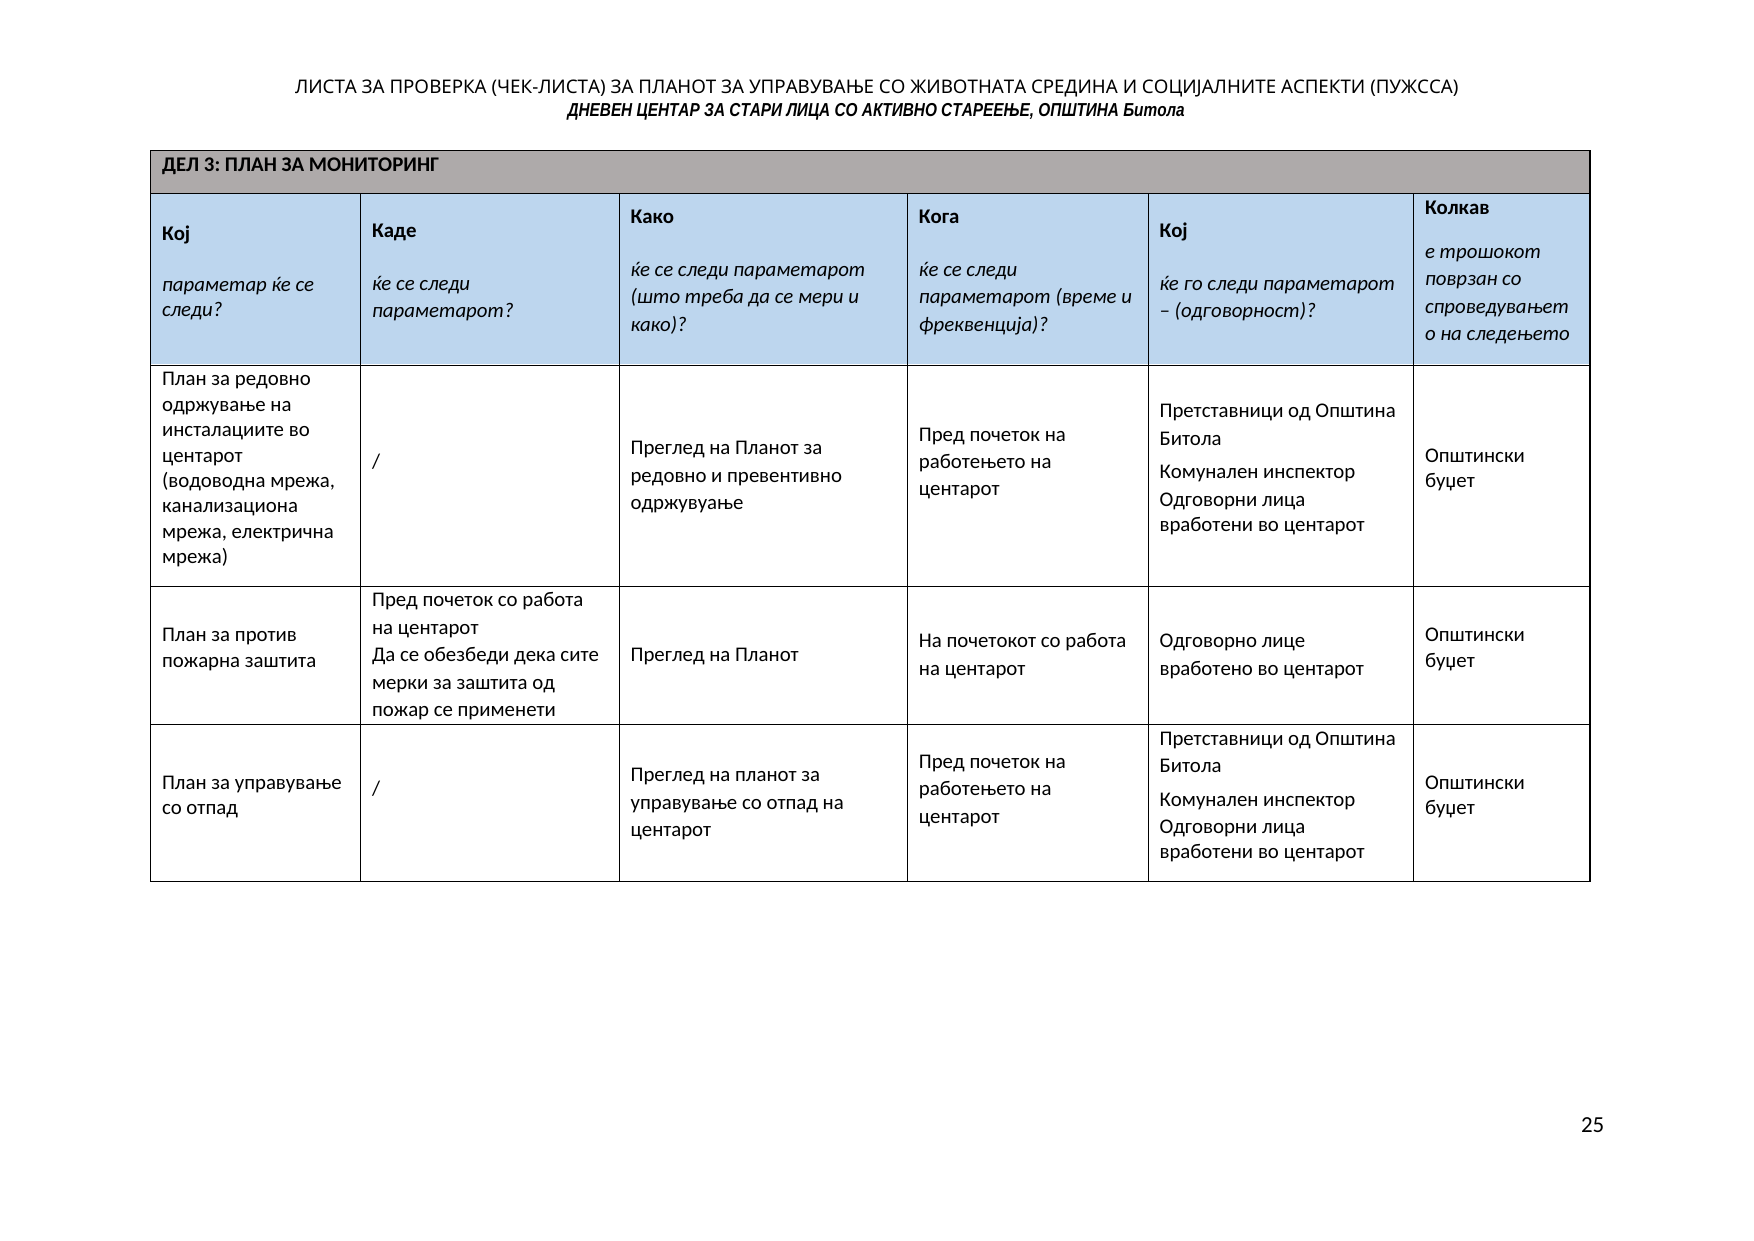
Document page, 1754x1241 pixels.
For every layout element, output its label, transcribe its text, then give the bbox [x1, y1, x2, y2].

table_cell План за против пожарна заштита [151, 587, 360, 724]
table_cell Преглед на Планот за редовно и превентивно одржувуање [620, 366, 907, 586]
table_cell / [361, 725, 619, 881]
table_cell Пред почеток на работењето на центарот [908, 725, 1148, 881]
table_cell Општински буџет [1414, 725, 1589, 881]
table_cell Каде ќе се следи параметарот? [361, 194, 619, 364]
table_cell План за управување со отпад [151, 725, 360, 881]
table_cell Кој параметар ќе се следи? [151, 194, 360, 364]
table_cell Општински буџет [1414, 587, 1589, 724]
table_cell Кој ќе го следи параметарот – (одговорност)? [1149, 194, 1413, 364]
table_cell Колкав е трошокот поврзан со спроведувањето на следењето [1414, 194, 1589, 364]
table_cell Преглед на планот за управување со отпад на центарот [620, 725, 907, 881]
table_cell Општински буџет [1414, 366, 1589, 586]
table_cell Преглед на Планот [620, 587, 907, 724]
table_cell Претставници од Општина Битола Комунален инспектор Одговорни лица вработени во центарот [1149, 366, 1413, 586]
table_header ДЕЛ 3: ПЛАН ЗА МОНИТОРИНГ [151, 151, 1589, 193]
table_cell Претставници од Општина Битола Комунален инспектор Одговорни лица вработени во центарот [1149, 725, 1413, 881]
table_cell Како ќе се следи параметарот (што треба да се мери и како)? [620, 194, 907, 364]
table_cell Пред почеток на работењето на центарот [908, 366, 1148, 586]
table_cell Одговорно лице вработено во центарот [1149, 587, 1413, 724]
table_cell План за редовно одржување на инсталациите во центарот (водоводна мрежа, канализациона мрежа, електрична мрежа) [151, 366, 360, 586]
table_cell Пред почеток со работа на центарот Да се обезбеди дека сите мерки за заштита од пожар се применети [361, 587, 619, 724]
table_cell Кога ќе се следи параметарот (време и фреквенција)? [908, 194, 1148, 364]
table_cell На почетокот со работа на центарот [908, 587, 1148, 724]
table_cell / [361, 366, 619, 586]
